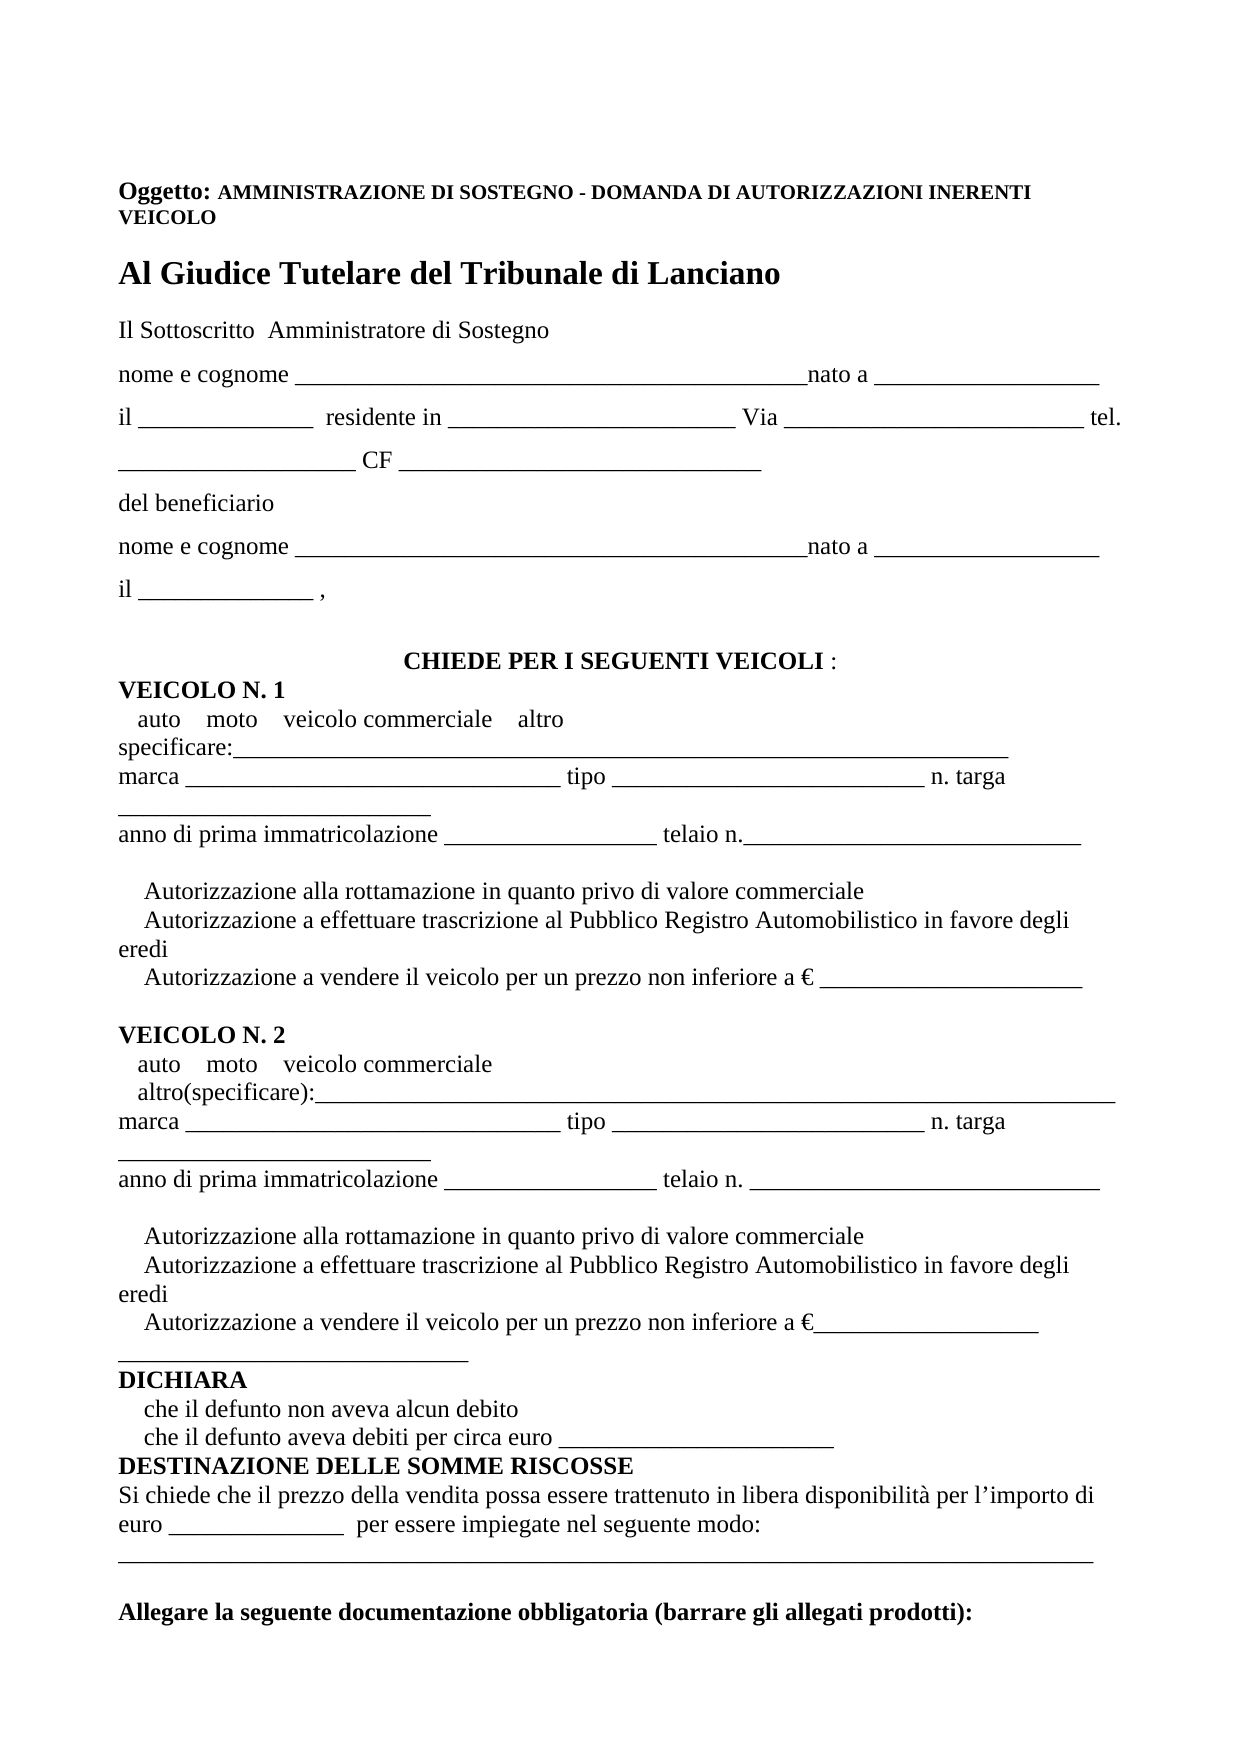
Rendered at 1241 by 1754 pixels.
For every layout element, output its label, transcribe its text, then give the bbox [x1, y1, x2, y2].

text Si chiede che il prezzo della vendita possa essere trattenuto in libera disponibilità per l’importo di euro ______________ per essere impiegate nel seguente modo: ______________________________________________________________________________ [118, 1480, 1122, 1566]
text  Autorizzazione a effettuare trascrizione al Pubblico Registro Automobilistico in favore degli eredi [118, 1250, 1122, 1307]
text DESTINAZIONE DELLE SOMME RISCOSSE [118, 1451, 1122, 1480]
text Il Sottoscritto Amministratore di Sostegno [118, 316, 1122, 344]
text anno di prima immatricolazione _________________ telaio n. ____________________________ [118, 1164, 1122, 1192]
text VEICOLO N. 2 [118, 1020, 1122, 1049]
text marca ______________________________ tipo _________________________ n. targa _________________________ [118, 761, 1122, 819]
text  Autorizzazione a effettuare trascrizione al Pubblico Registro Automobilistico in favore degli eredi [118, 905, 1122, 962]
text auto moto veicolo commerciale altro(specificare):________________________________________________________________ [118, 1049, 1122, 1106]
text marca ______________________________ tipo _________________________ n. targa _________________________ [118, 1106, 1122, 1164]
text nome e cognome _________________________________________nato a __________________ il ______________ residente in _______________________ Via ________________________ tel. ___________________ CF _____________________________ [118, 359, 1122, 474]
text anno di prima immatricolazione _________________ telaio n.___________________________ [118, 819, 1122, 847]
text  Autorizzazione alla rottamazione in quanto privo di valore commerciale [118, 1221, 1122, 1250]
text DICHIARA [118, 1365, 1122, 1394]
text  che il defunto non aveva alcun debito [118, 1394, 1122, 1422]
text del beneficiario [118, 488, 1122, 517]
text Allegare la seguente documentazione obbligatoria (barrare gli allegati prodotti): [118, 1597, 1122, 1626]
text VEICOLO N. 1 [118, 675, 1122, 704]
text auto moto veicolo commerciale altro specificare:______________________________________________________________ [118, 704, 1122, 761]
text  Autorizzazione a vendere il veicolo per un prezzo non inferiore a € _____________________ [118, 962, 1122, 991]
text CHIEDE PER I SEGUENTI VEICOLI : [118, 646, 1122, 675]
text  che il defunto aveva debiti per circa euro ______________________ [118, 1422, 1122, 1451]
text  Autorizzazione a vendere il veicolo per un prezzo non inferiore a €__________________ ____________________________ [118, 1307, 1122, 1365]
text Oggetto: AMMINISTRAZIONE DI SOSTEGNO - DOMANDA DI AUTORIZZAZIONI INERENTI VEICOLO [118, 176, 1122, 229]
text Al Giudice Tutelare del Tribunale di Lanciano [118, 253, 1122, 292]
text  Autorizzazione alla rottamazione in quanto privo di valore commerciale [118, 876, 1122, 905]
text nome e cognome _________________________________________nato a __________________ il ______________ , [118, 531, 1122, 603]
